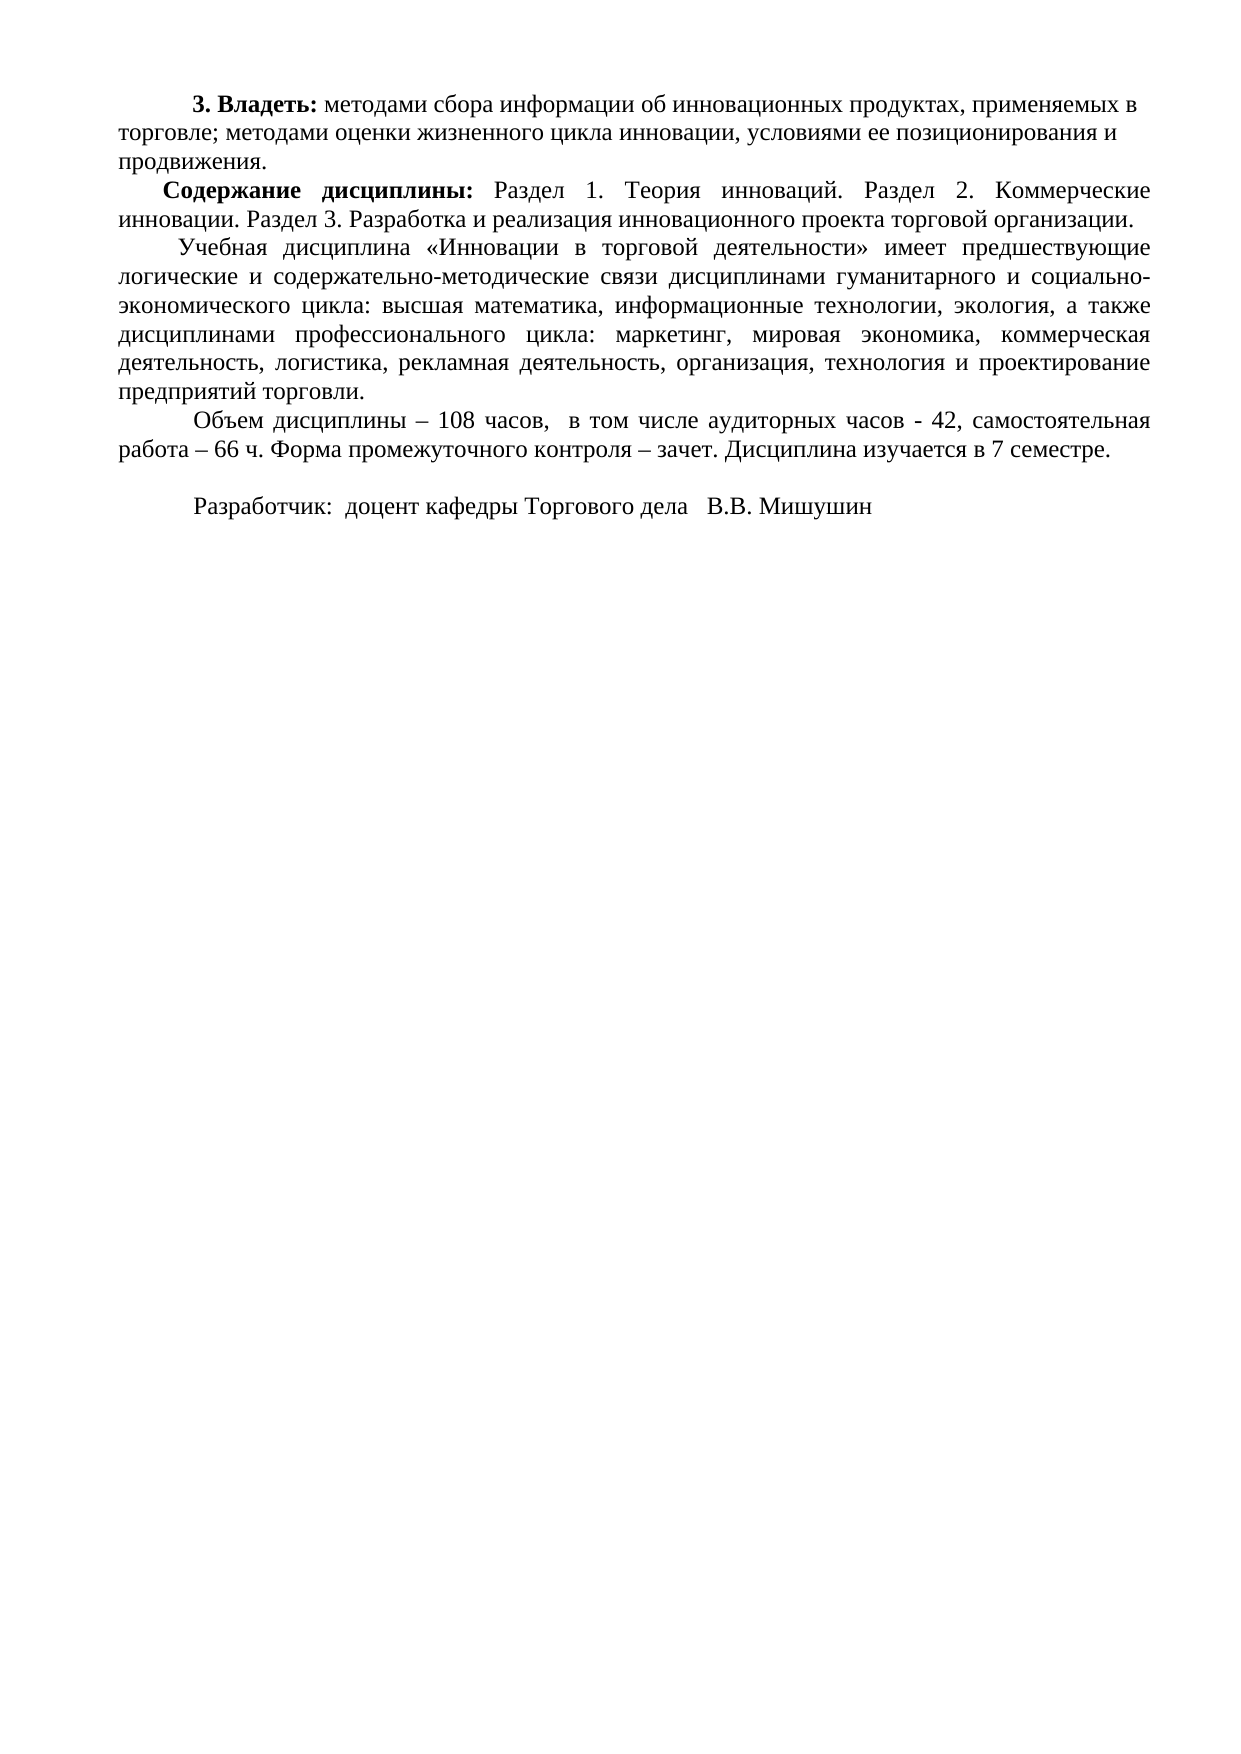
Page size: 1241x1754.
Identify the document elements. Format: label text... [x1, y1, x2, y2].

text Разработчик: доцент кафедры Торгового дела В.В. Мишушин [118, 491, 1152, 520]
text Учебная дисциплина «Инновации в торговой деятельности» имеет предшествующие логические и содержательно-методические связи дисциплинами гуманитарного и социально-экономического цикла: высшая математика, информационные технологии, экология, а также дисциплинами профессионального цикла: маркетинг, мировая экономика, коммерческая деятельность, логистика, рекламная деятельность, организация, технология и проектирование предприятий торговли. [118, 232, 1152, 405]
text Объем дисциплины – 108 часов, в том числе аудиторных часов - 42, самостоятельная работа – 66 ч. Форма промежуточного контроля – зачет. Дисциплина изучается в 7 семестре. [118, 405, 1152, 462]
text 3. Владеть: методами сбора информации об инновационных продуктах, применяемых в торговле; методами оценки жизненного цикла инновации, условиями ее позиционирования и продвижения. [118, 89, 1152, 175]
text Содержание дисциплины: Раздел 1. Теория инноваций. Раздел 2. Коммерческие инновации. Раздел 3. Разработка и реализация инновационного проекта торговой организации. [118, 175, 1152, 232]
